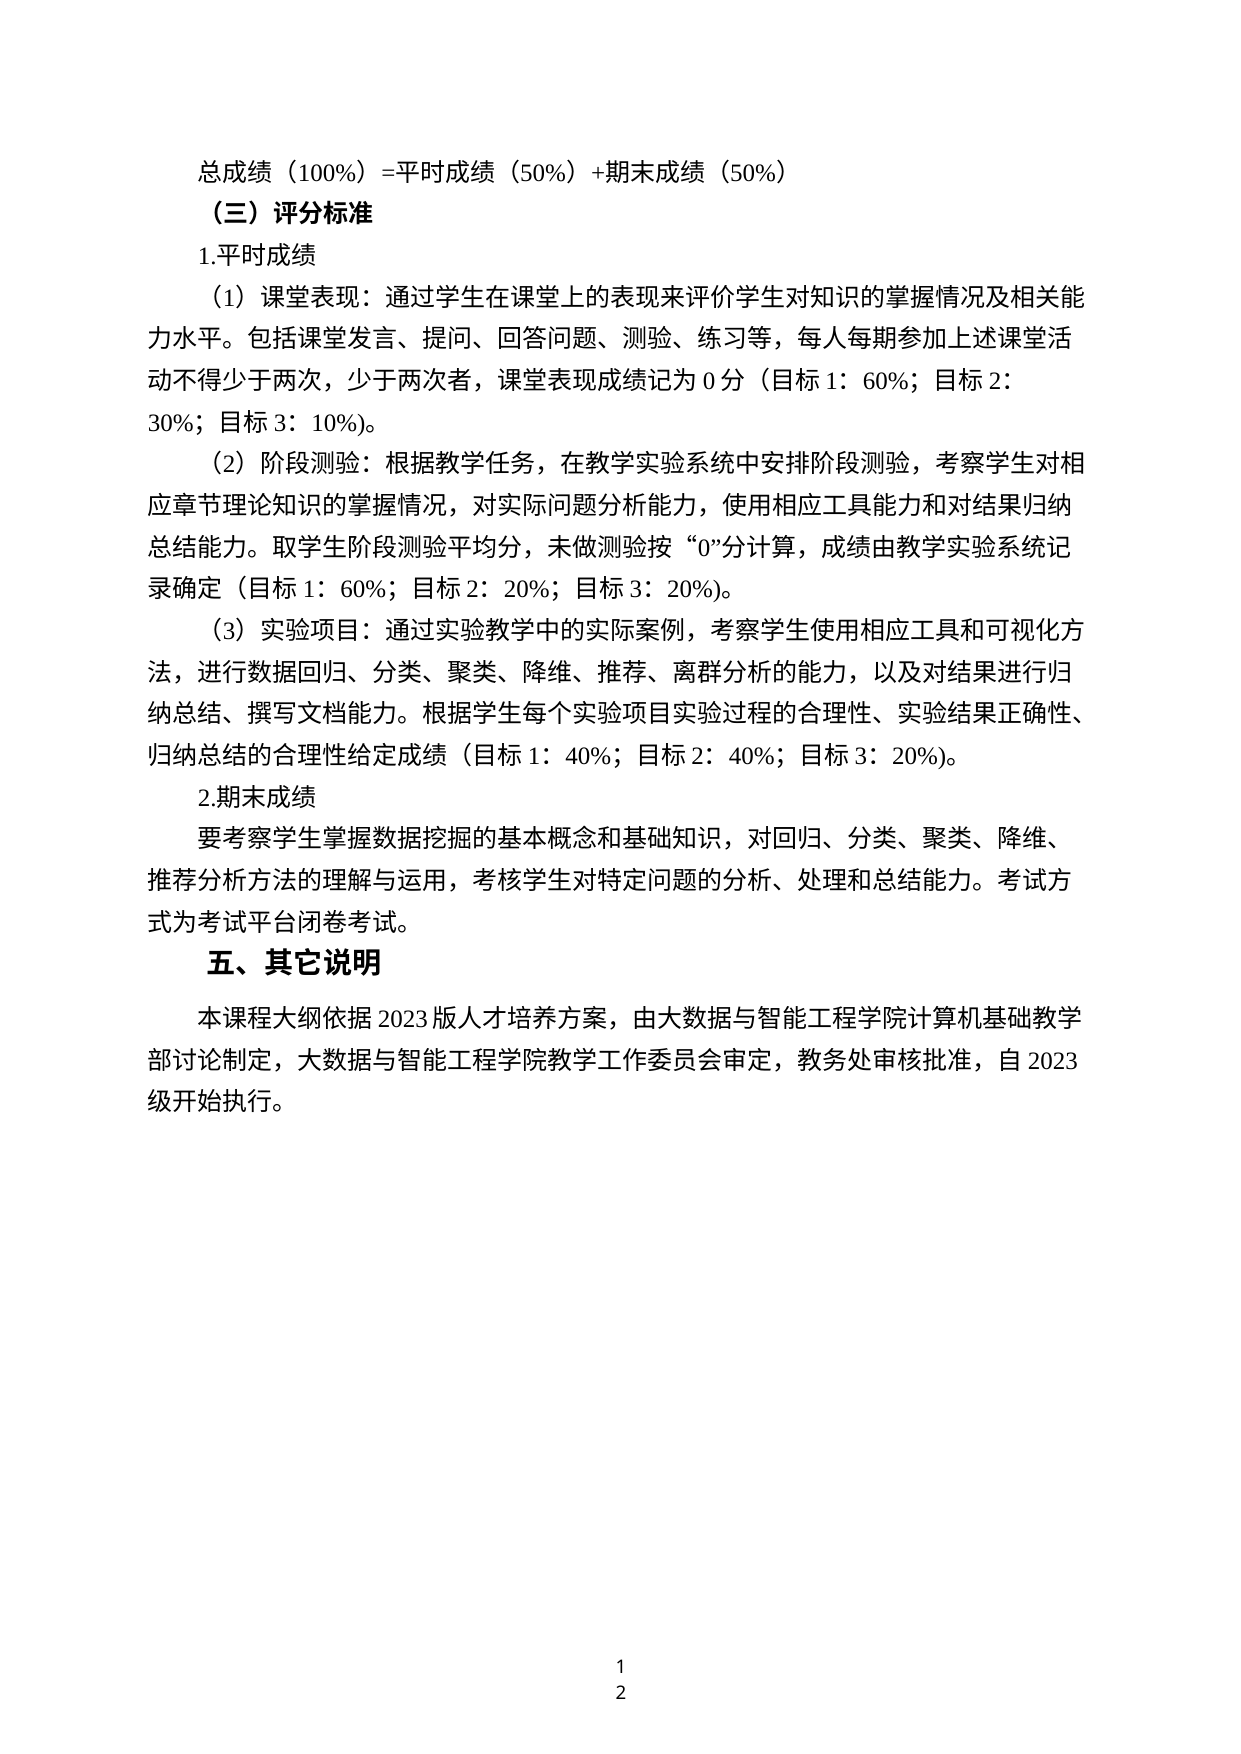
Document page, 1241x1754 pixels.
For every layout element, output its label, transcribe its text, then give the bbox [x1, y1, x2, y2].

text （三）评分标准 [148, 189, 1093, 231]
text 总成绩（100%）=平时成绩（50%）+期末成绩（50%） [148, 148, 1093, 189]
text 1.平时成绩 [148, 231, 1093, 273]
text （2）阶段测验：根据教学任务，在教学实验系统中安排阶段测验，考察学生对相应章节理论知识的掌握情况，对实际问题分析能力，使用相应工具能力和对结果归纳总结能力。取学生阶段测验平均分，未做测验按“0”分计算，成绩由教学实验系统记录确定（目标1：60%；目标2：20%；目标3：20%)。 [148, 439, 1093, 606]
text （1）课堂表现：通过学生在课堂上的表现来评价学生对知识的掌握情况及相关能力水平。包括课堂发言、提问、回答问题、测验、练习等，每人每期参加上述课堂活动不得少于两次，少于两次者，课堂表现成绩记为0分（目标1：60%；目标2：30%；目标3：10%)。 [148, 273, 1093, 439]
text （3）实验项目：通过实验教学中的实际案例，考察学生使用相应工具和可视化方法，进行数据回归、分类、聚类、降维、推荐、离群分析的能力，以及对结果进行归纳总结、撰写文档能力。根据学生每个实验项目实验过程的合理性、实验结果正确性、归纳总结的合理性给定成绩（目标1：40%；目标2：40%；目标3：20%)。 [148, 606, 1093, 773]
text 2.期末成绩 [148, 773, 1093, 814]
subtitle 五、其它说明 [148, 939, 1093, 982]
text 要考察学生掌握数据挖掘的基本概念和基础知识，对回归、分类、聚类、降维、推荐分析方法的理解与运用，考核学生对特定问题的分析、处理和总结能力。考试方式为考试平台闭卷考试。 [148, 814, 1093, 939]
text 本课程大纲依据2023版人才培养方案，由大数据与智能工程学院计算机基础教学部讨论制定，大数据与智能工程学院教学工作委员会审定，教务处审核批准，自2023级开始执行。 [148, 994, 1093, 1119]
